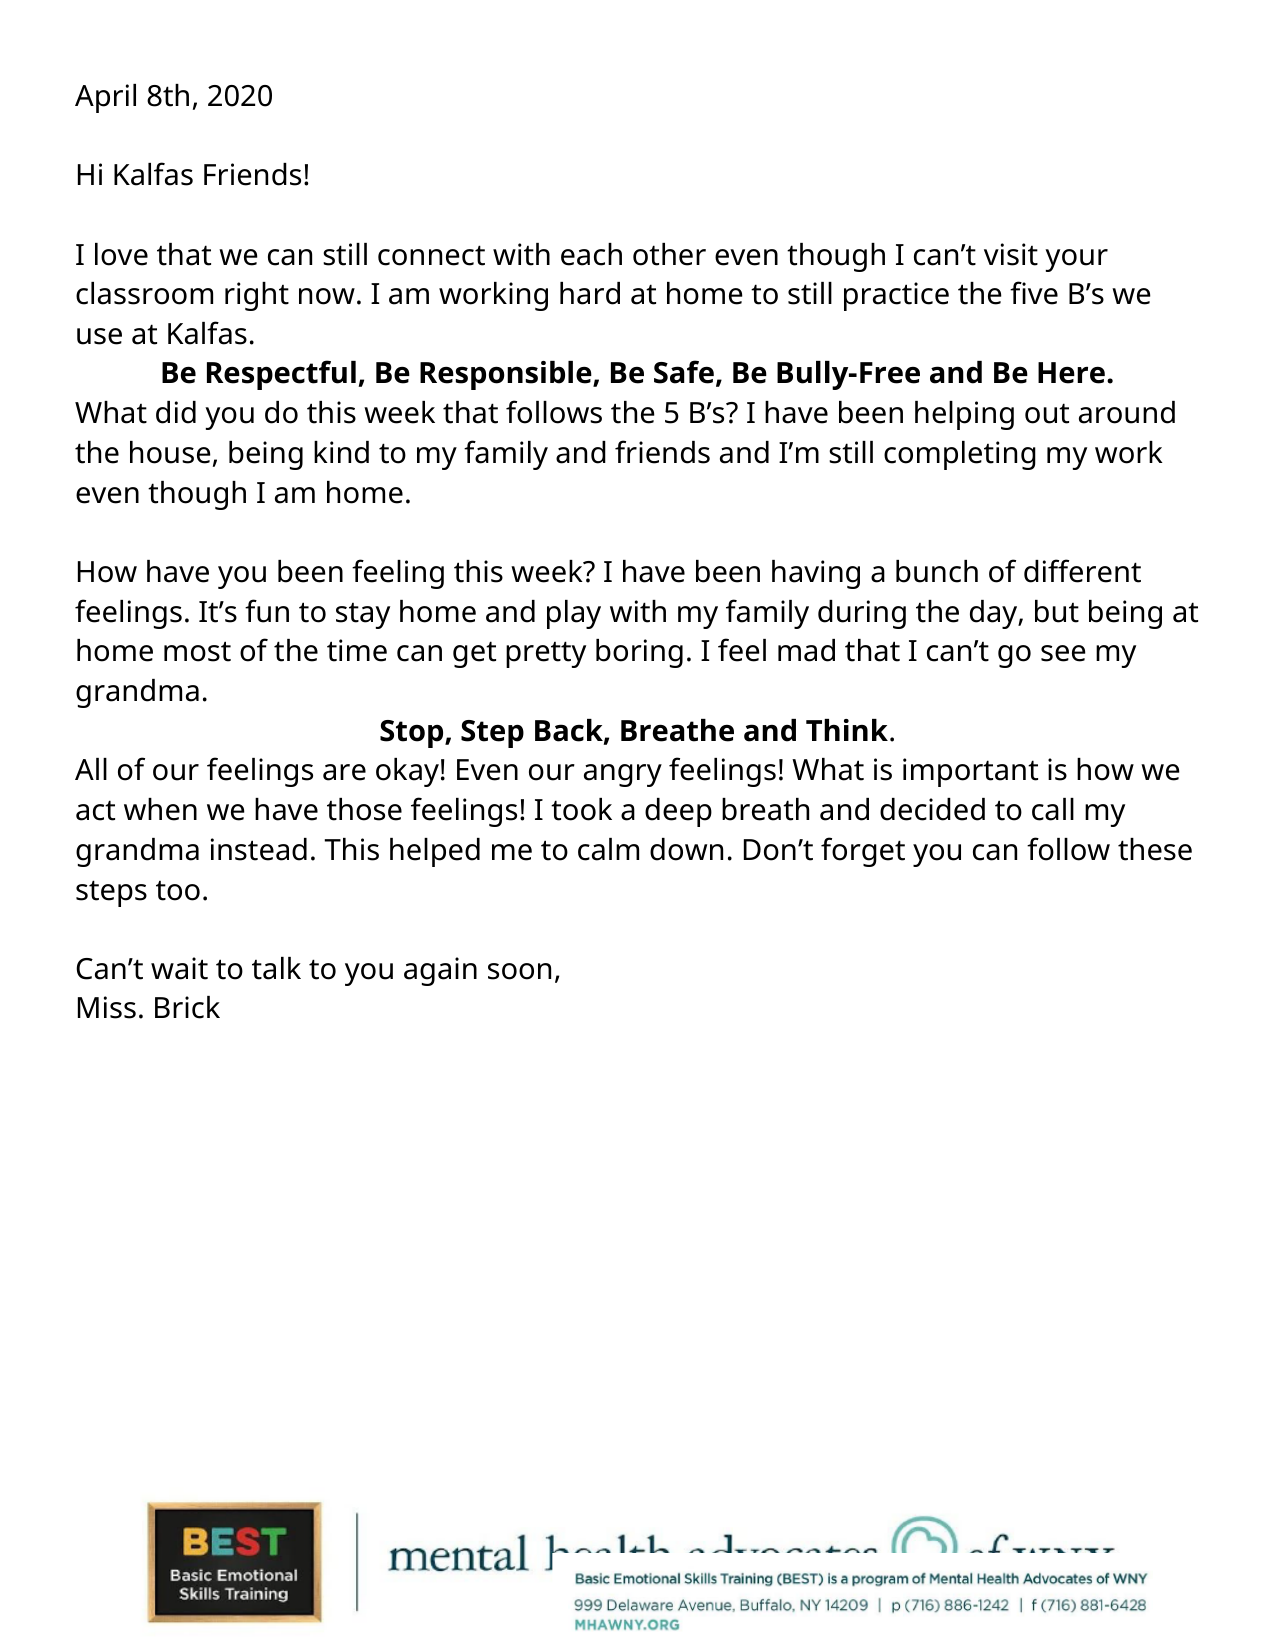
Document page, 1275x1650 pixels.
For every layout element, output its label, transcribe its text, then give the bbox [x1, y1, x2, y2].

text All of our feelings are okay! Even our angry feelings! What is important is how we act when we have those feelings! I took a deep breath and decided to call my grandma instead. This helped me to calm down. Don’t forget you can follow these steps too. [75, 750, 1200, 908]
text Can’t wait to talk to you again soon, [75, 948, 1200, 988]
text Be Respectful, Be Responsible, Be Safe, Be Bully-Free and Be Here. [75, 353, 1200, 392]
text I love that we can still connect with each other even though I can’t visit your classroom right now. I am working hard at home to still practice the five B’s we use at Kalfas. [75, 234, 1200, 353]
text April 8th, 2020 [75, 75, 1200, 115]
text What did you do this week that follows the 5 B’s? I have been helping out around the house, being kind to my family and friends and I’m still completing my work even though I am home. [75, 392, 1200, 512]
text Stop, Step Back, Breathe and Think. [75, 710, 1200, 750]
text Miss. Brick [75, 988, 1200, 1027]
text How have you been feeling this week? I have been having a bunch of different feelings. It’s fun to stay home and play with my family during the day, but being at home most of the time can get pretty boring. I feel mad that I can’t go see my grandma. [75, 551, 1200, 710]
text Hi Kalfas Friends! [75, 154, 1200, 194]
